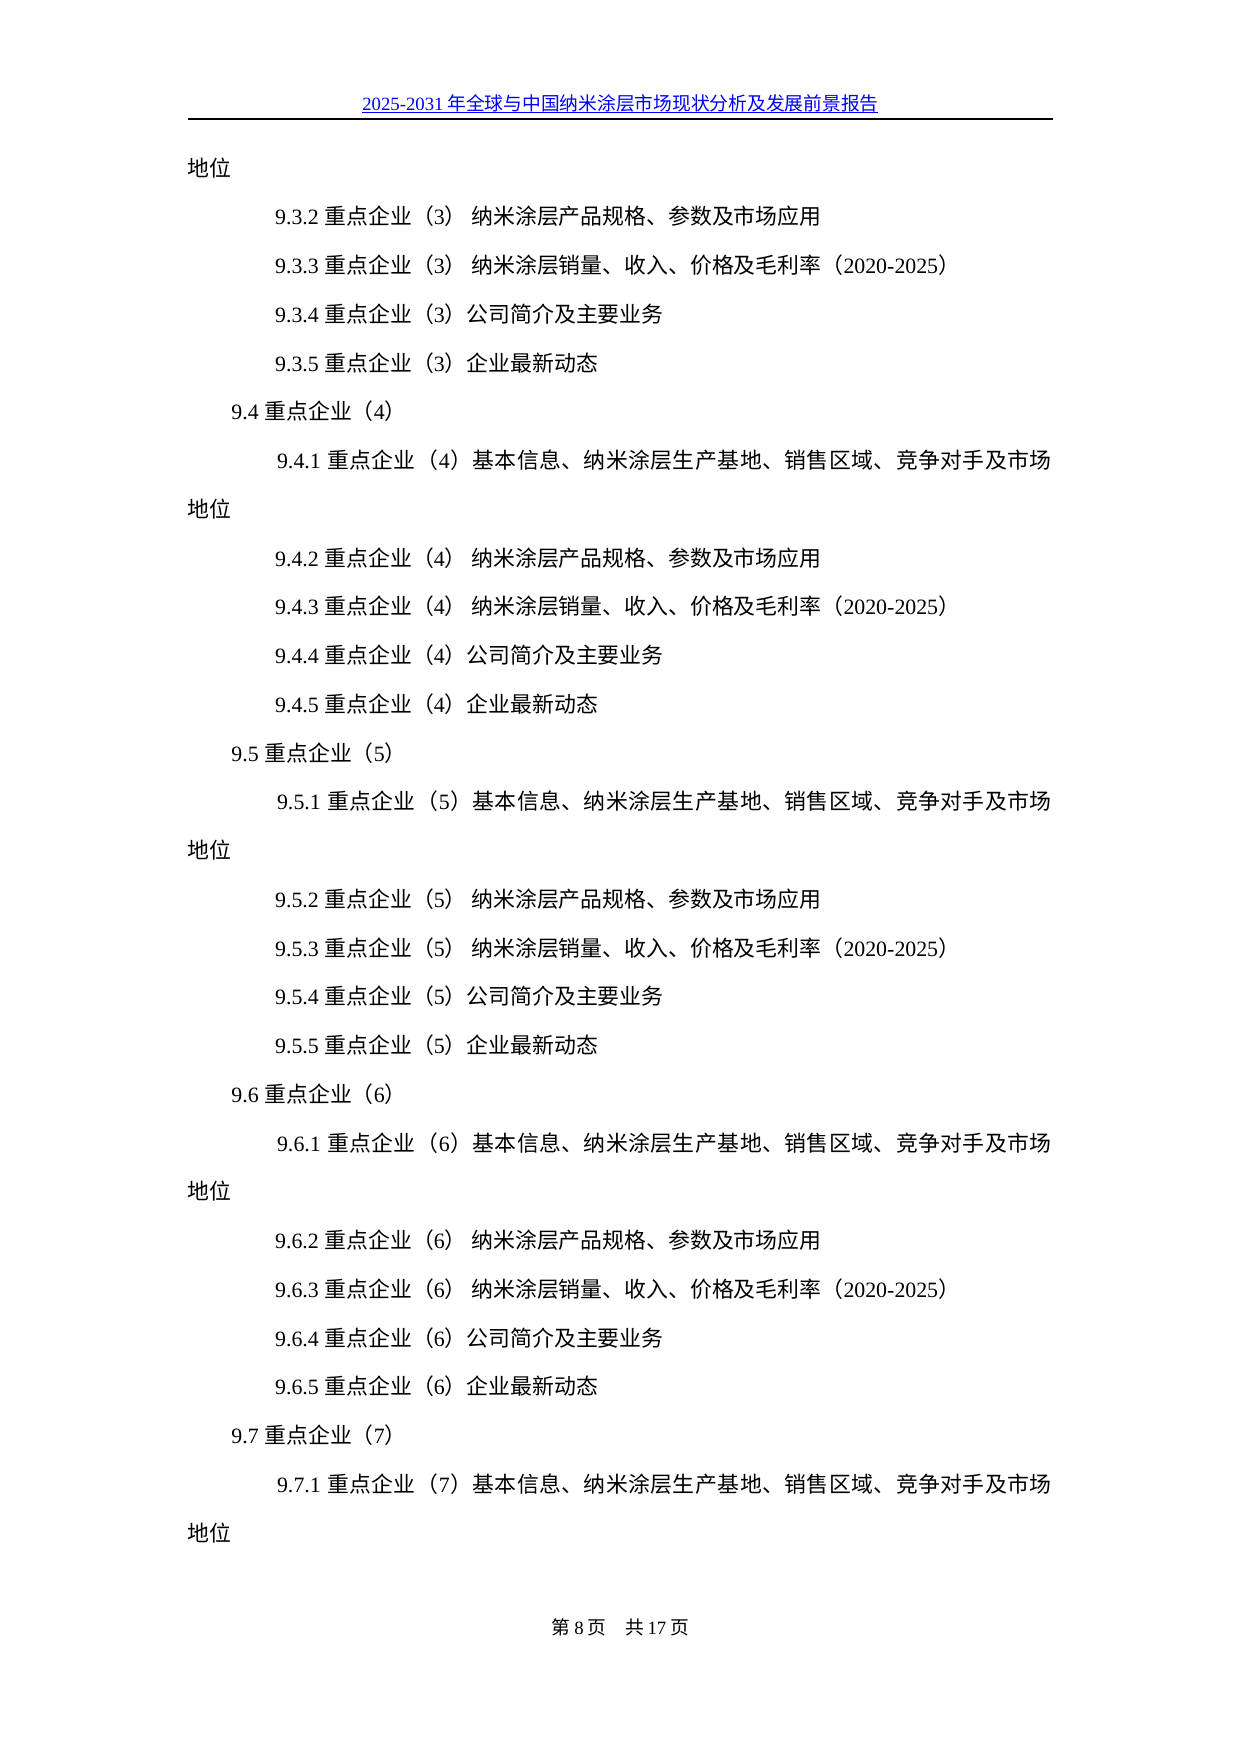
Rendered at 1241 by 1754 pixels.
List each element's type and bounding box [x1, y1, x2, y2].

text [187, 150, 1053, 1548]
